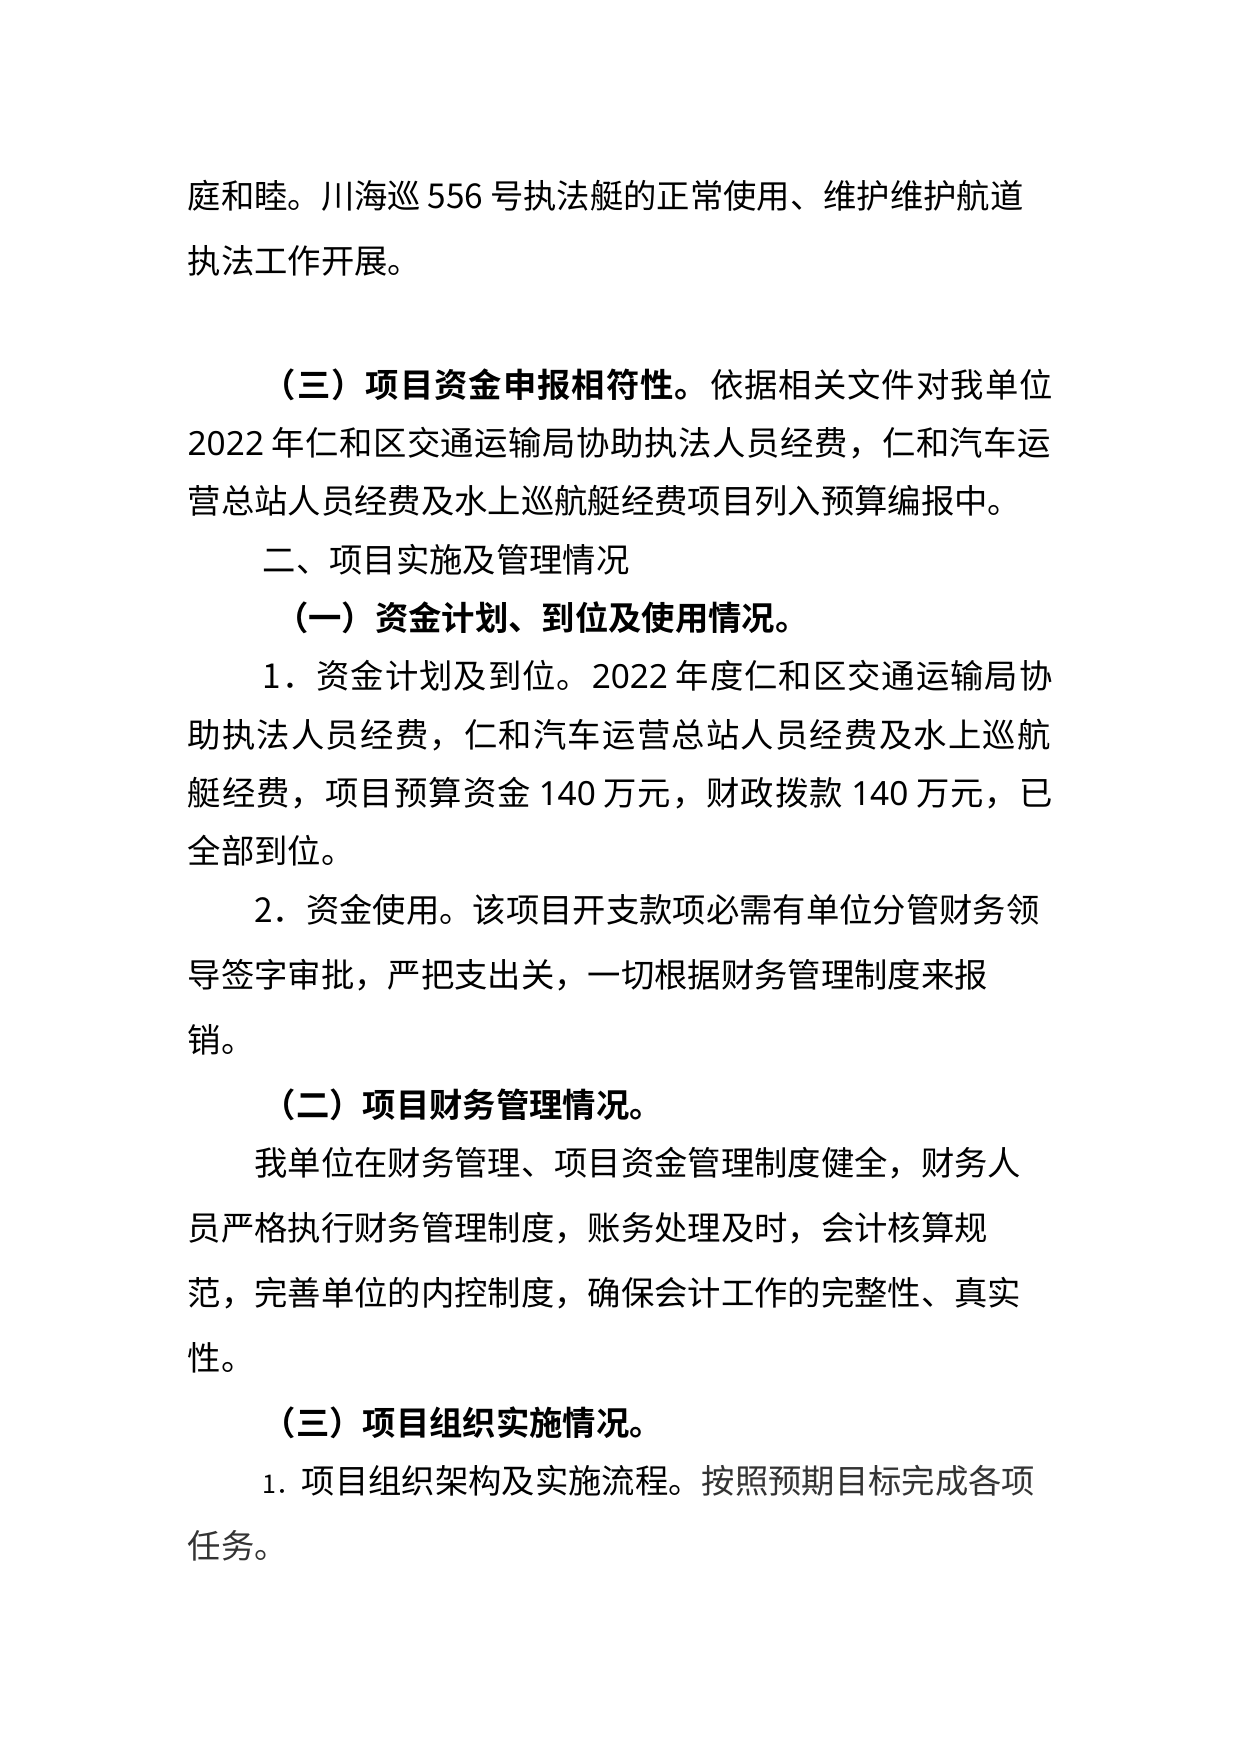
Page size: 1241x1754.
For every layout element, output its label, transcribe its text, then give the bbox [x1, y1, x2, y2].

text 1．资金计划及到位。2022年度仁和区交通运输局协助执法人员经费，仁和汽车运营总站人员经费及水上巡航艇经费，项目预算资金140万元，财政拨款140万元，已全部到位。 [187, 642, 1053, 875]
text （一）资金计划、到位及使用情况。 [187, 584, 1053, 642]
text 2．资金使用。该项目开支款项必需有单位分管财务领导签字审批，严把支出关，一切根据财务管理制度来报销。 [187, 875, 1053, 1070]
text 1．项目组织架构及实施流程。按照预期目标完成各项任务。 [187, 1447, 1053, 1577]
text （三）项目资金申报相符性。依据相关文件对我单位2022年仁和区交通运输局协助执法人员经费，仁和汽车运营总站人员经费及水上巡航艇经费项目列入预算编报中。 [187, 350, 1053, 525]
list 我单位在财务管理、项目资金管理制度健全，财务人员严格执行财务管理制度，账务处理及时，会计核算规范，完善单位的内控制度，确保会计工作的完整性、真实性。 [187, 1129, 1053, 1389]
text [187, 162, 1053, 292]
text （三）项目组织实施情况。 [187, 1389, 1053, 1447]
text （二）项目财务管理情况。 [187, 1070, 1053, 1129]
text 二、项目实施及管理情况 [187, 525, 1053, 584]
